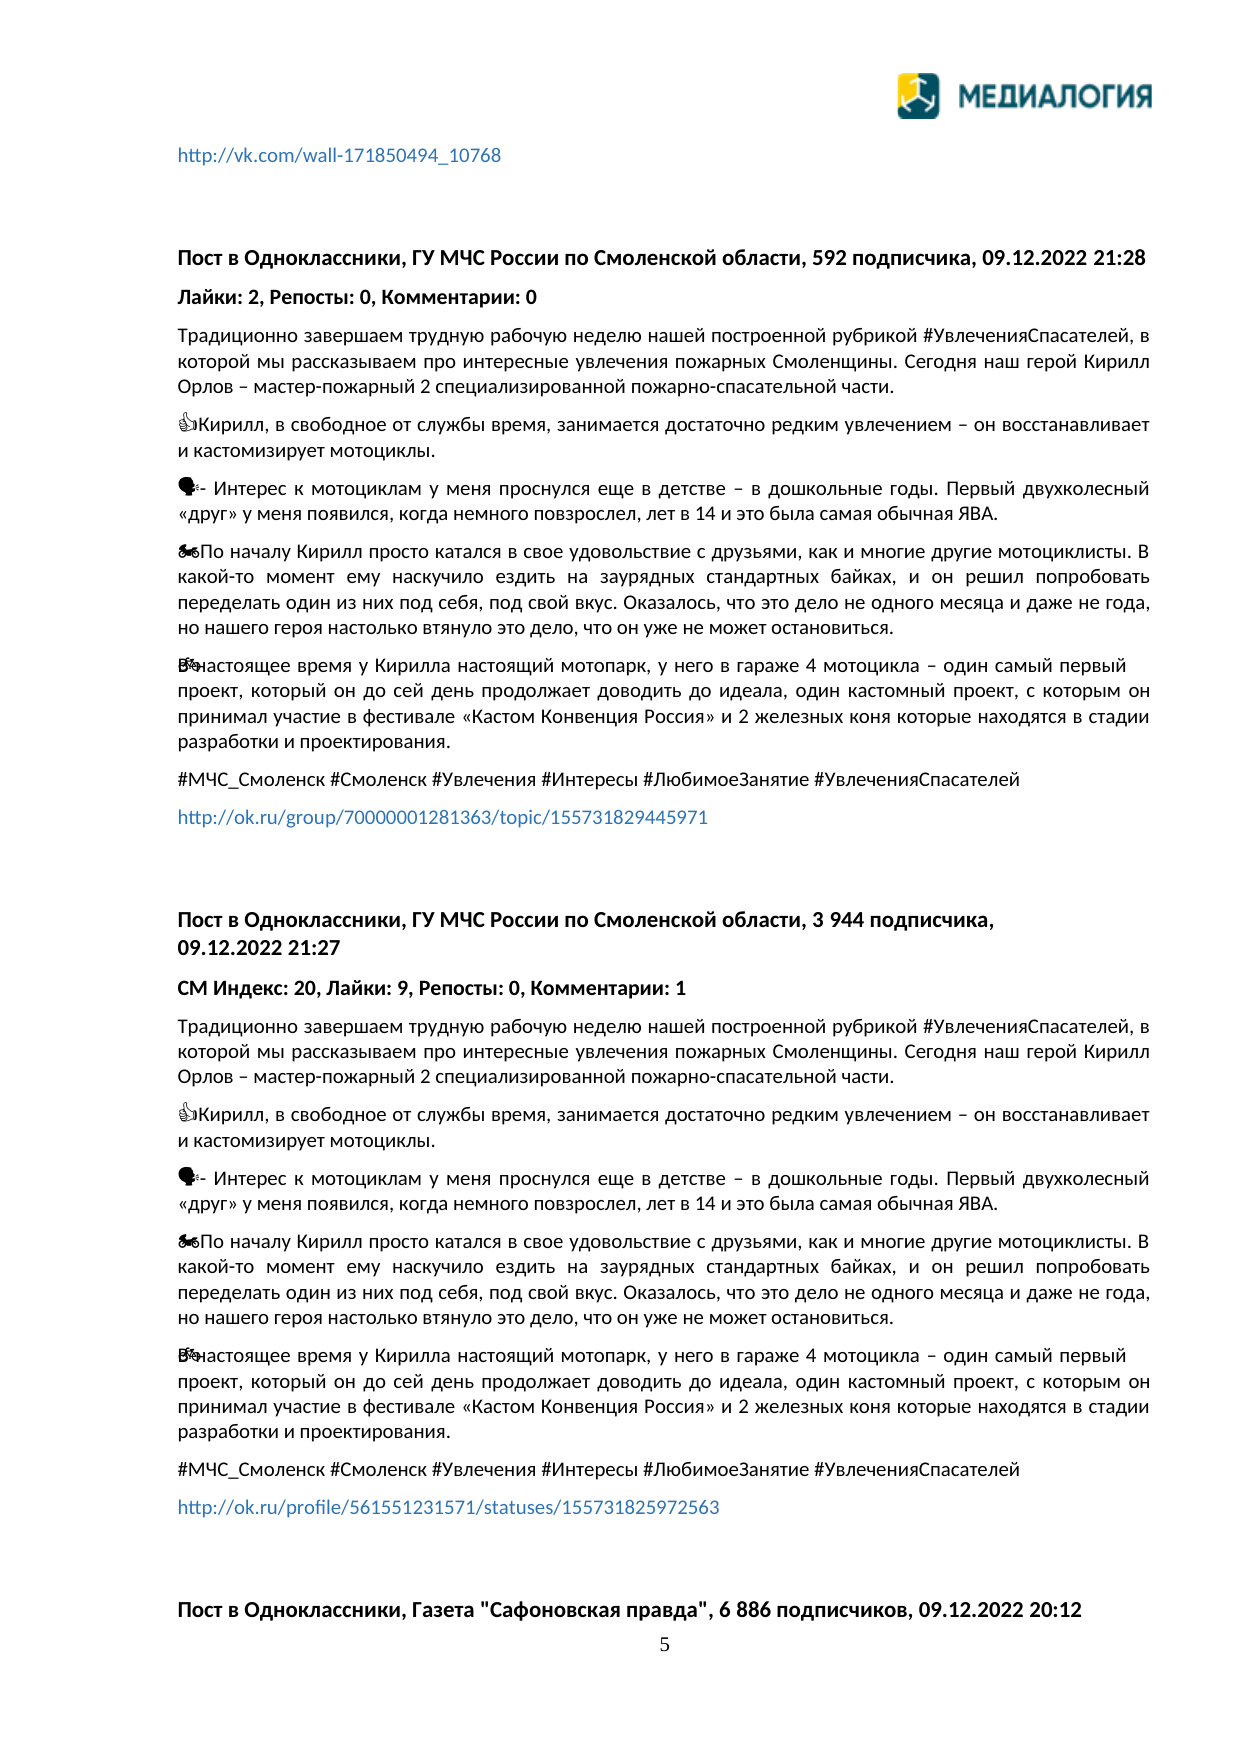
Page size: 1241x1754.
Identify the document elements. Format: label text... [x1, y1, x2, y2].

text Лайки: 2, Репосты: 0, Комментарии: 0 [177, 283, 1152, 310]
text 🗣- Интерес к мотоциклам у меня проснулся еще в детстве – в дошкольные годы. Первый двухколесный «друг» у меня появился, когда немного повзрослел, лет в 14 и это была самая обычная ЯВА. [177, 1165, 1152, 1216]
text 👍🏻Кирилл, в свободное от службы время, занимается достаточно редким увлечением – он восстанавливает и кастомизирует мотоциклы. [177, 411, 1152, 462]
text 🏍По началу Кирилл просто катался в свое удовольствие с друзьями, как и многие другие мотоциклисты. В какой-то момент ему наскучило ездить на заурядных стандартных байках, и он решил попробовать переделать один из них под себя, под свой вкус. Оказалось, что это дело не одного месяца и даже не года, но нашего героя настолько втянуло это дело, что он уже не может остановиться. [177, 538, 1152, 640]
text http://ok.ru/group/70000001281363/topic/155731829445971 [177, 804, 1152, 830]
text 👍🏻Кирилл, в свободное от службы время, занимается достаточно редким увлечением – он восстанавливает и кастомизирует мотоциклы. [177, 1102, 1152, 1152]
text http://vk.com/wall-171850494_10768 [177, 142, 1152, 168]
text Пост в Одноклассники, Газета "Сафоновская правда", 6 886 подписчиков, 09.12.2022 20:12 [177, 1595, 1152, 1623]
text 🛵🚲В настоящее время у Кирилла настоящий мотопарк, у него в гараже 4 мотоцикла – один самый первый проект, который он до сей день продолжает доводить до идеала, один кастомный проект, с которым он принимал участие в фестивале «Кастом Конвенция Россия» и 2 железных коня которые находятся в стадии разработки и проектирования. [177, 1342, 1152, 1444]
text 🏍По началу Кирилл просто катался в свое удовольствие с друзьями, как и многие другие мотоциклисты. В какой-то момент ему наскучило ездить на заурядных стандартных байках, и он решил попробовать переделать один из них под себя, под свой вкус. Оказалось, что это дело не одного месяца и даже не года, но нашего героя настолько втянуло это дело, что он уже не может остановиться. [177, 1228, 1152, 1330]
text 🗣- Интерес к мотоциклам у меня проснулся еще в детстве – в дошкольные годы. Первый двухколесный «друг» у меня появился, когда немного повзрослел, лет в 14 и это была самая обычная ЯВА. [177, 475, 1152, 526]
text 👨‍🚒Традиционно завершаем трудную рабочую неделю нашей построенной рубрикой #УвлеченияСпасателей, в которой мы рассказываем про интересные увлечения пожарных Смоленщины. Сегодня наш герой Кирилл Орлов – мастер-пожарный 2 специализированной пожарно-спасательной части. [177, 323, 1152, 399]
text http://ok.ru/profile/561551231571/statuses/155731825972563 [177, 1494, 1152, 1520]
text Пост в Одноклассники, ГУ МЧС России по Смоленской области, 592 подписчика, 09.12.2022 21:28 [177, 243, 1152, 271]
text 🛵🚲В настоящее время у Кирилла настоящий мотопарк, у него в гараже 4 мотоцикла – один самый первый проект, который он до сей день продолжает доводить до идеала, один кастомный проект, с которым он принимал участие в фестивале «Кастом Конвенция Россия» и 2 железных коня которые находятся в стадии разработки и проектирования. [177, 652, 1152, 754]
text 👨‍🚒Традиционно завершаем трудную рабочую неделю нашей построенной рубрикой #УвлеченияСпасателей, в которой мы рассказываем про интересные увлечения пожарных Смоленщины. Сегодня наш герой Кирилл Орлов – мастер-пожарный 2 специализированной пожарно-спасательной части. [177, 1013, 1152, 1089]
text СМ Индекс: 20, Лайки: 9, Репосты: 0, Комментарии: 1 [177, 974, 1152, 1000]
text #МЧС_Смоленск #Смоленск #Увлечения #Интересы #ЛюбимоеЗанятие #УвлеченияСпасателей [177, 1457, 1152, 1482]
text #МЧС_Смоленск #Смоленск #Увлечения #Интересы #ЛюбимоеЗанятие #УвлеченияСпасателей [177, 766, 1152, 792]
text Пост в Одноклассники, ГУ МЧС России по Смоленской области, 3 944 подписчика, 09.12.2022 21:27 [177, 905, 1152, 961]
picture [897, 73, 1152, 119]
